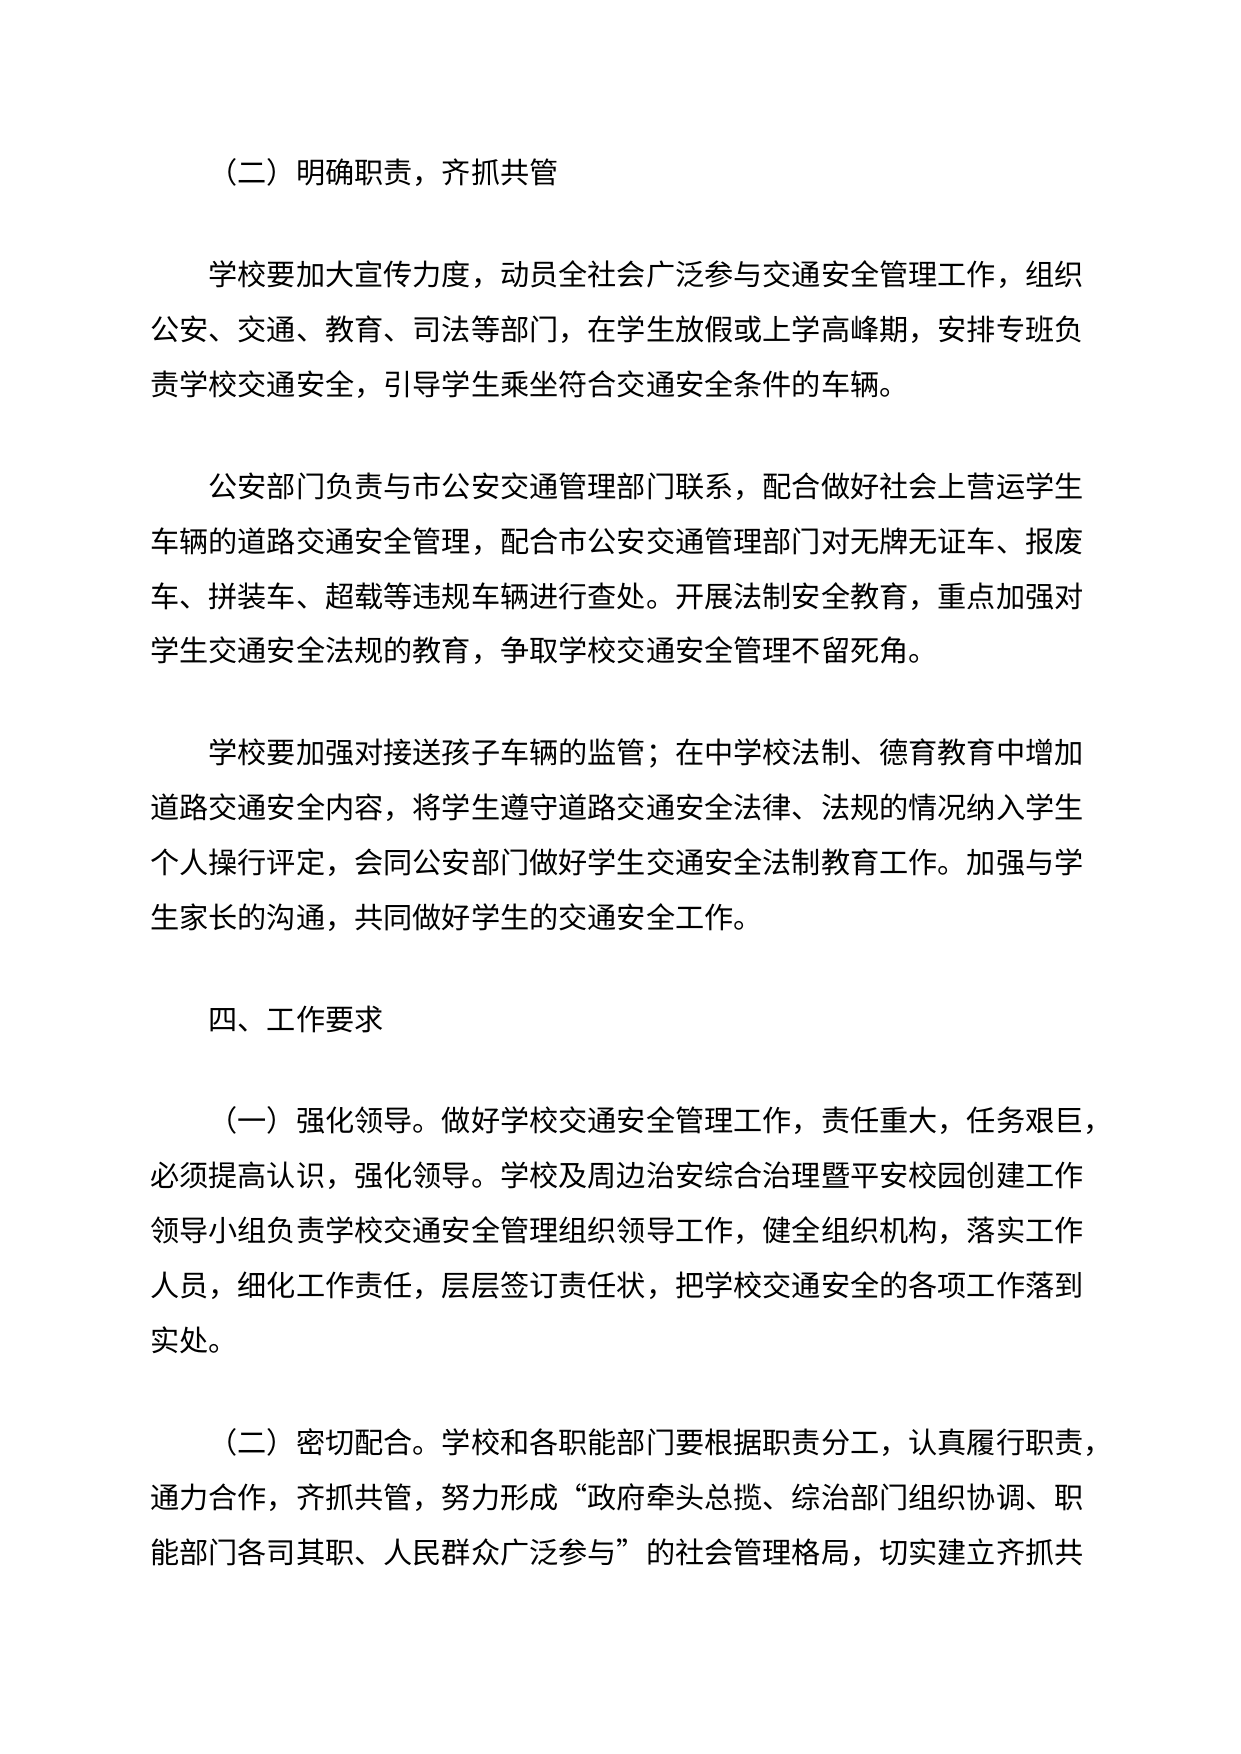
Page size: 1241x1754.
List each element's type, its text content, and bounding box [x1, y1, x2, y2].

text 公安部门负责与市公安交通管理部门联系，配合做好社会上营运学生车辆的道路交通安全管理，配合市公安交通管理部门对无牌无证车、报废车、拼装车、超载等违规车辆进行查处。开展法制安全教育，重点加强对学生交通安全法规的教育，争取学校交通安全管理不留死角。 [150, 463, 1090, 670]
text 学校要加大宣传力度，动员全社会广泛参与交通安全管理工作，组织公安、交通、教育、司法等部门，在学生放假或上学高峰期，安排专班负责学校交通安全，引导学生乘坐符合交通安全条件的车辆。 [150, 252, 1090, 404]
text （二）明确职责，齐抓共管 [150, 150, 1090, 192]
text （一）强化领导。做好学校交通安全管理工作，责任重大，任务艰巨，必须提高认识，强化领导。学校及周边治安综合治理暨平安校园创建工作领导小组负责学校交通安全管理组织领导工作，健全组织机构，落实工作人员，细化工作责任，层层签订责任状，把学校交通安全的各项工作落到实处。 [150, 1098, 1090, 1360]
text 四、工作要求 [150, 996, 1090, 1038]
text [150, 1419, 1090, 1571]
text 学校要加强对接送孩子车辆的监管；在中学校法制、德育教育中增加道路交通安全内容，将学生遵守道路交通安全法律、法规的情况纳入学生个人操行评定，会同公安部门做好学生交通安全法制教育工作。加强与学生家长的沟通，共同做好学生的交通安全工作。 [150, 730, 1090, 937]
